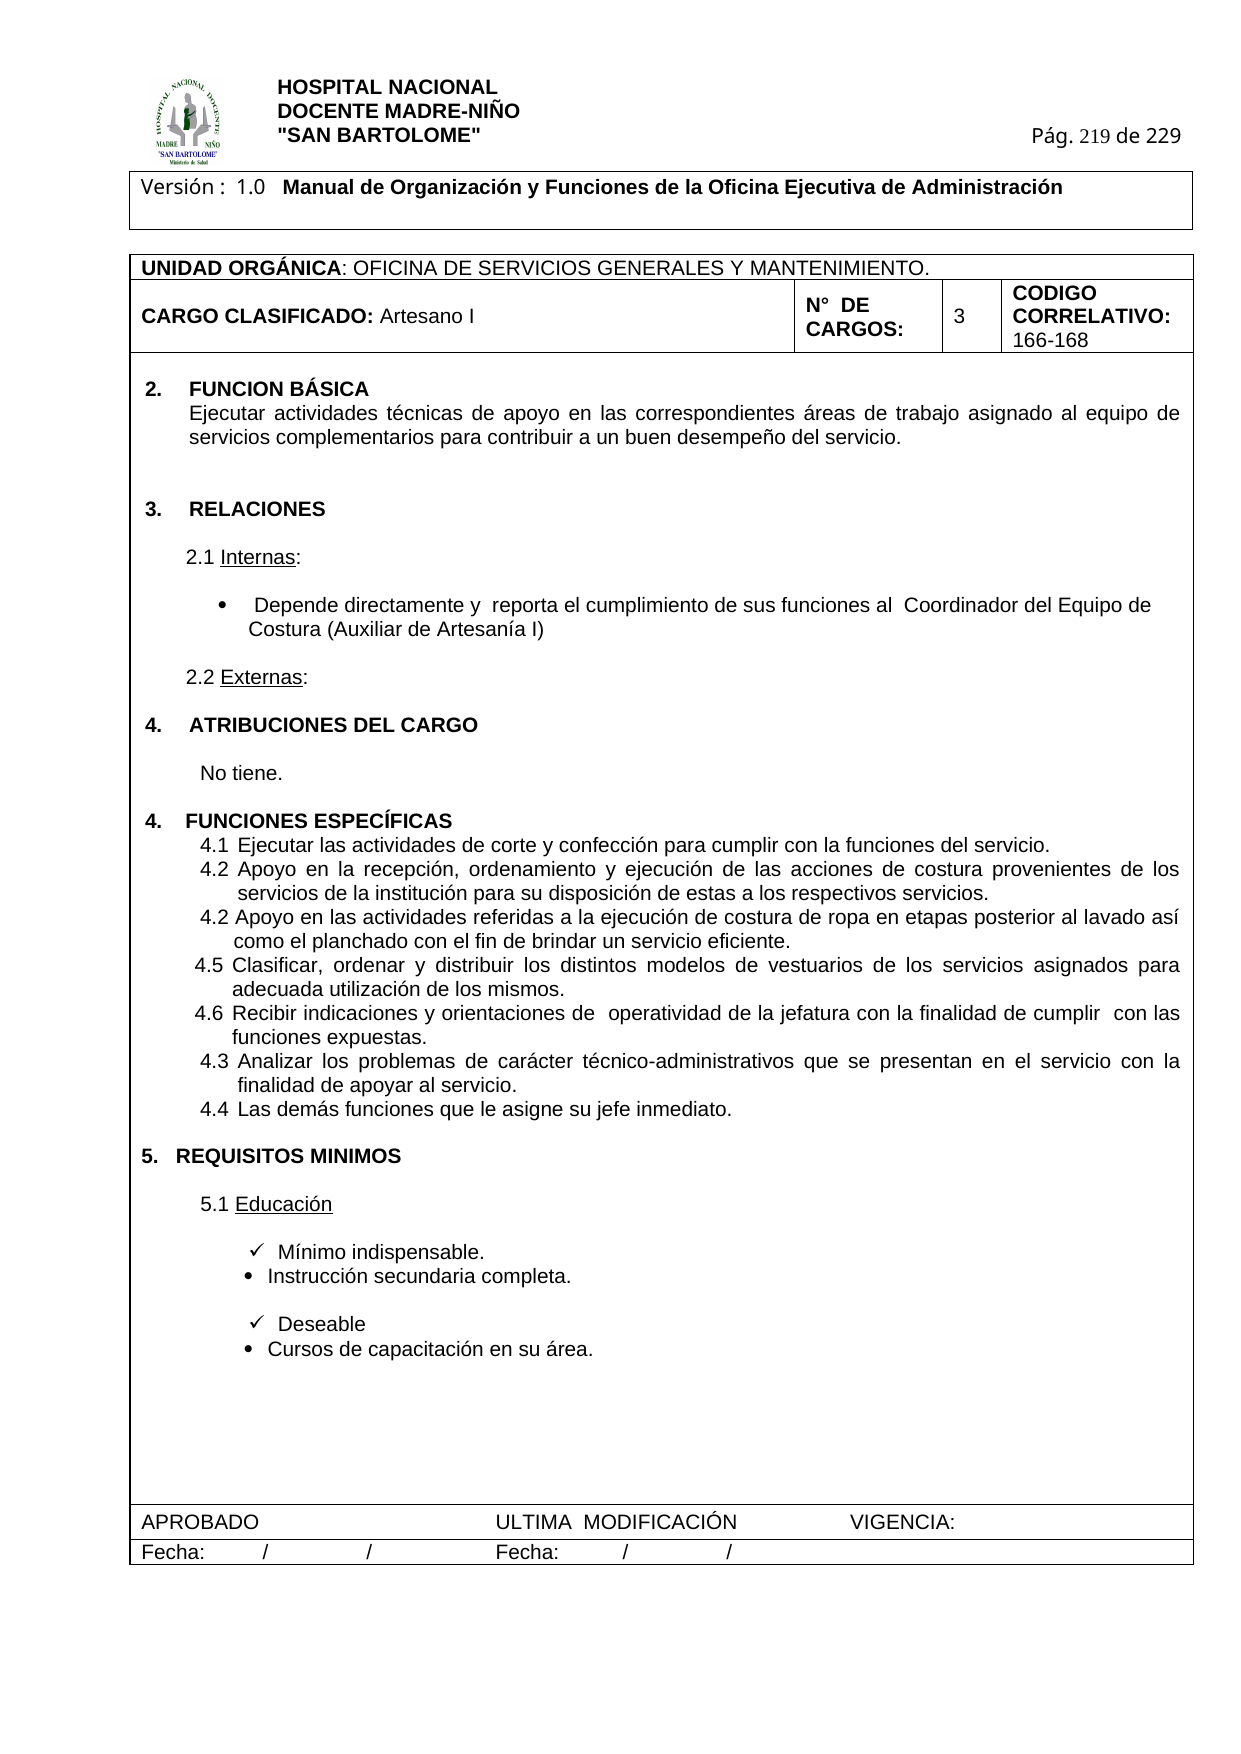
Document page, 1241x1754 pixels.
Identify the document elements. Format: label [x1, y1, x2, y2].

picture [150, 75, 226, 166]
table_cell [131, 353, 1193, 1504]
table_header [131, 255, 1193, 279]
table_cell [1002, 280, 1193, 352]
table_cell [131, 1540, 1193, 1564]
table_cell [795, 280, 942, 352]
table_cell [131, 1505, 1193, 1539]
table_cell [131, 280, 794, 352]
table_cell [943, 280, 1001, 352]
